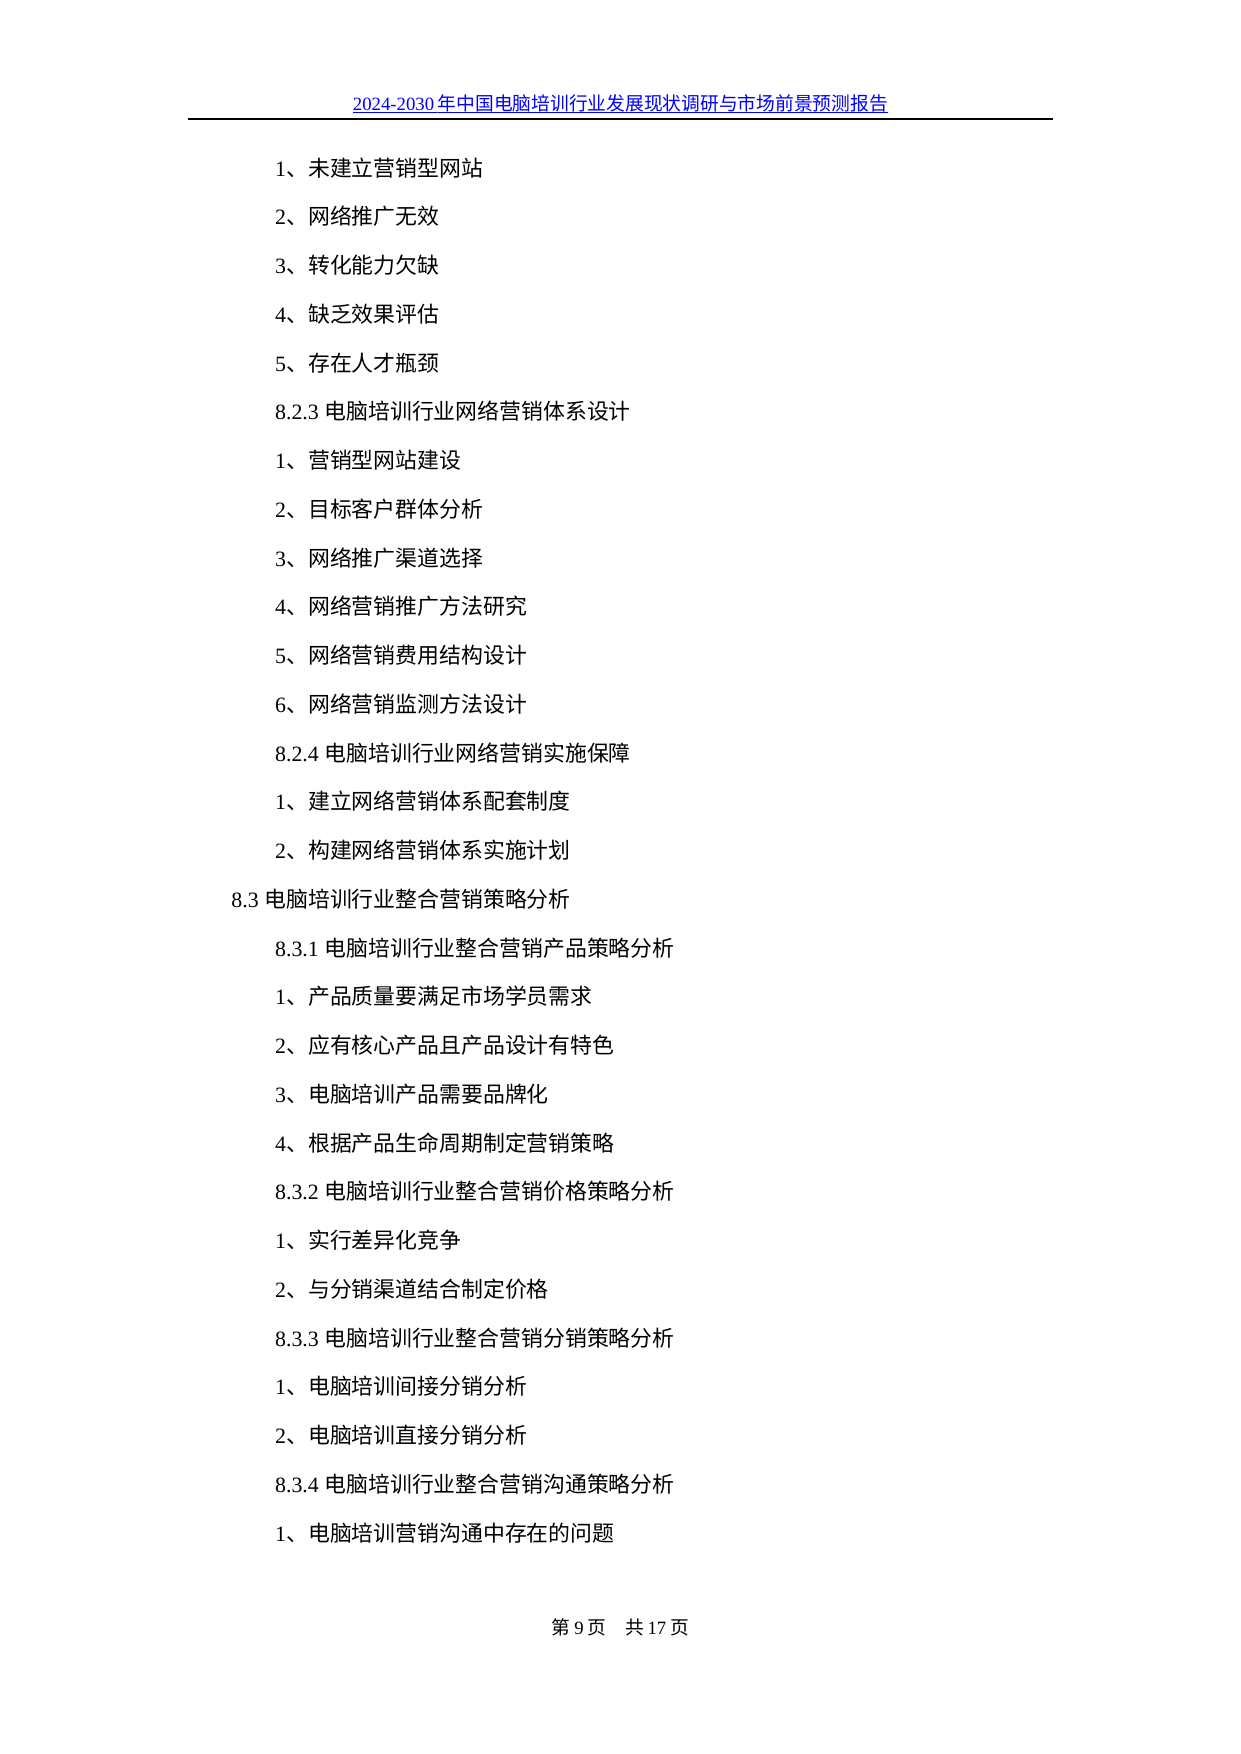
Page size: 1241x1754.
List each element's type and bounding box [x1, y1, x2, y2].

text [187, 150, 1053, 1548]
